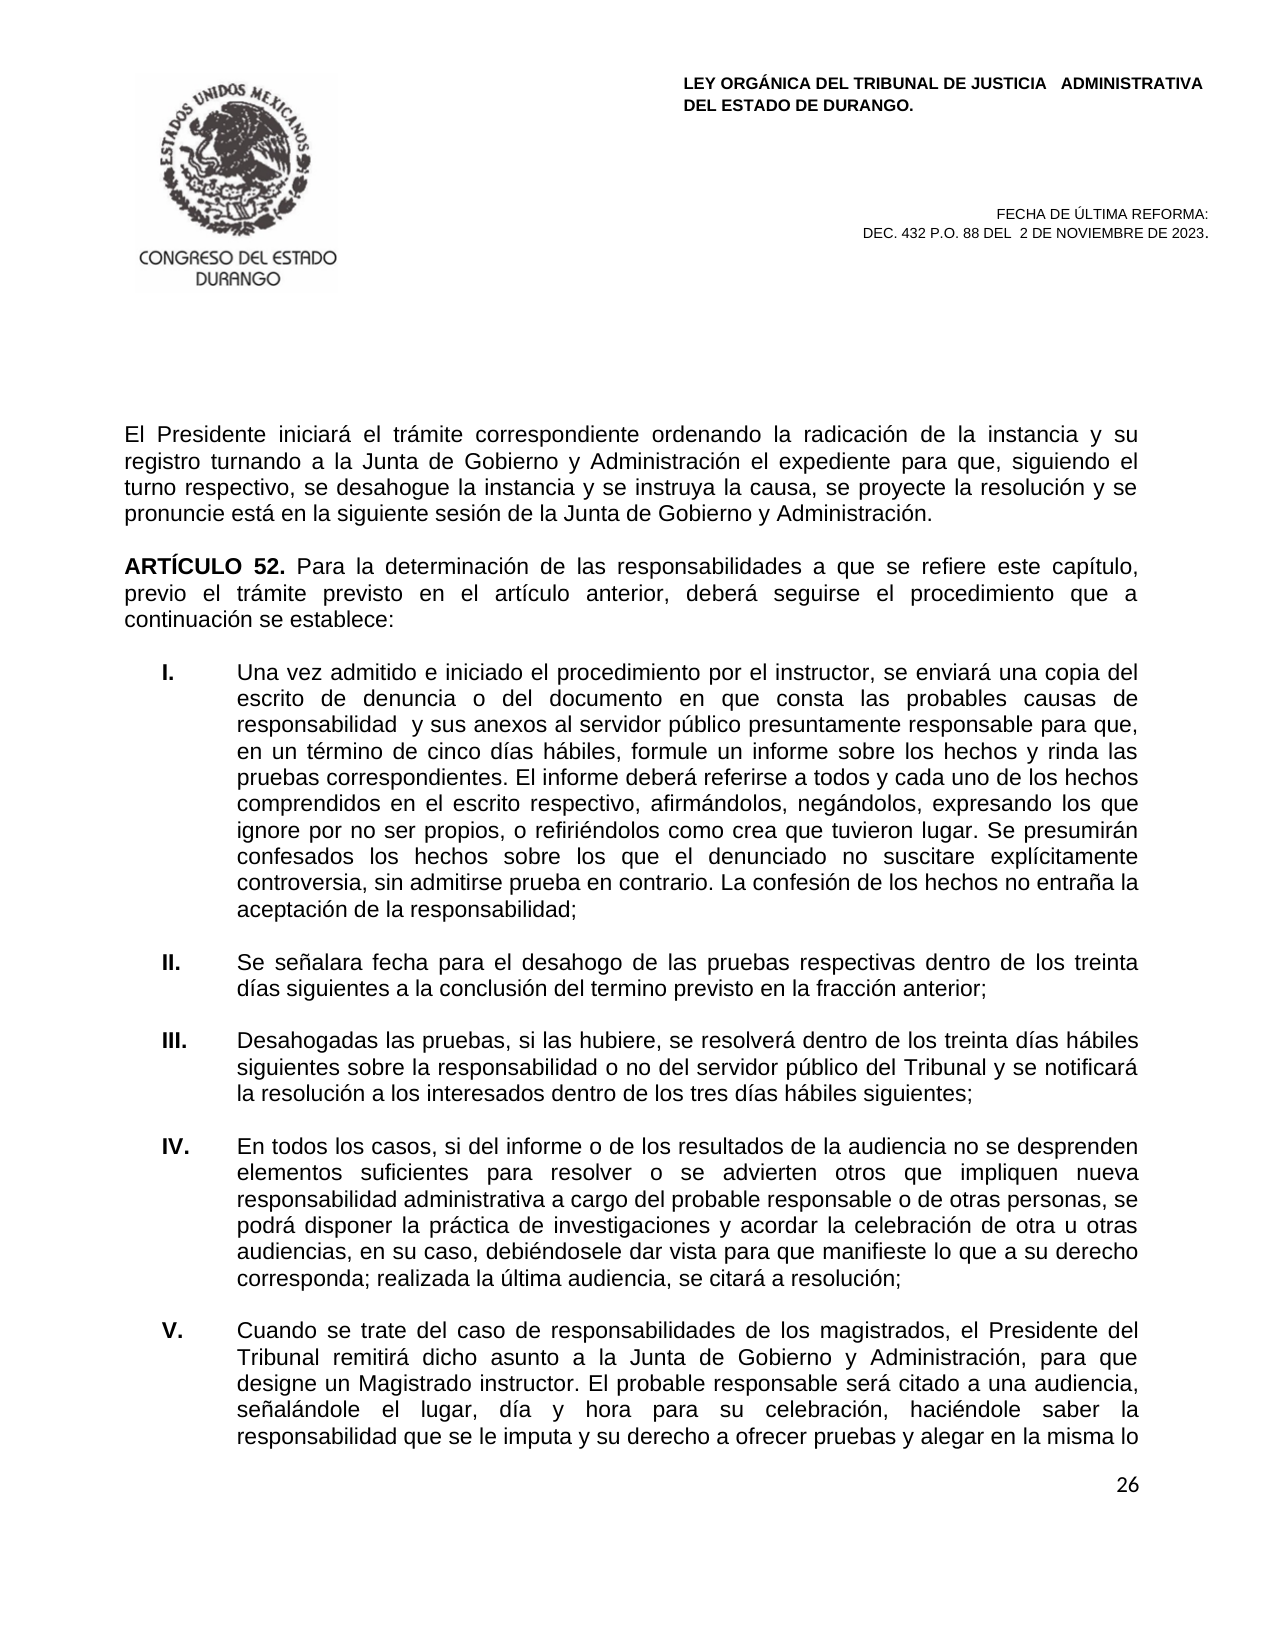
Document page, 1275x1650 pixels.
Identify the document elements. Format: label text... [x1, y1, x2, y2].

list Desahogadas las pruebas, si las hubiere, se resolverá dentro de los treinta días hábiles siguientes sobre la responsabilidad o no del servidor público del Tribunal y se notificará la resolución a los interesados dentro de los tres días hábiles siguientes; [162, 1027, 1139, 1107]
list Se señalara fecha para el desahogo de las pruebas respectivas dentro de los treinta días siguientes a la conclusión del termino previsto en la fracción anterior; [162, 948, 1139, 1001]
list Una vez admitido e iniciado el procedimiento por el instructor, se enviará una copia del escrito de denuncia o del documento en que consta las probables causas de responsabilidad y sus anexos al servidor público presuntamente responsable para que, en un término de cinco días hábiles, formule un informe sobre los hechos y rinda las pruebas correspondientes. El informe deberá referirse a todos y cada uno de los hechos comprendidos en el escrito respectivo, afirmándolos, negándolos, expresando los que ignore por no ser propios, o refiriéndolos como crea que tuvieron lugar. Se presumirán confesados los hechos sobre los que el denunciado no suscitare explícitamente controversia, sin admitirse prueba en contrario. La confesión de los hechos no entraña la aceptación de la responsabilidad; [162, 658, 1139, 922]
list En todos los casos, si del informe o de los resultados de la audiencia no se desprenden elementos suficientes para resolver o se advierten otros que impliquen nueva responsabilidad administrativa a cargo del probable responsable o de otras personas, se podrá disponer la práctica de investigaciones y acordar la celebración de otra u otras audiencias, en su caso, debiéndosele dar vista para que manifieste lo que a su derecho corresponda; realizada la última audiencia, se citará a resolución; [162, 1133, 1139, 1291]
text ARTÍCULO 52. Para la determinación de las responsabilidades a que se refiere este capítulo, previo el trámite previsto en el artículo anterior, deberá seguirse el procedimiento que a continuación se establece: [124, 553, 1139, 632]
text El Presidente iniciará el trámite correspondiente ordenando la radicación de la instancia y su registro turnando a la Junta de Gobierno y Administración el expediente para que, siguiendo el turno respectivo, se desahogue la instancia y se instruya la causa, se proyecte la resolución y se pronuncie está en la siguiente sesión de la Junta de Gobierno y Administración. [124, 421, 1139, 527]
picture [135, 73, 339, 293]
